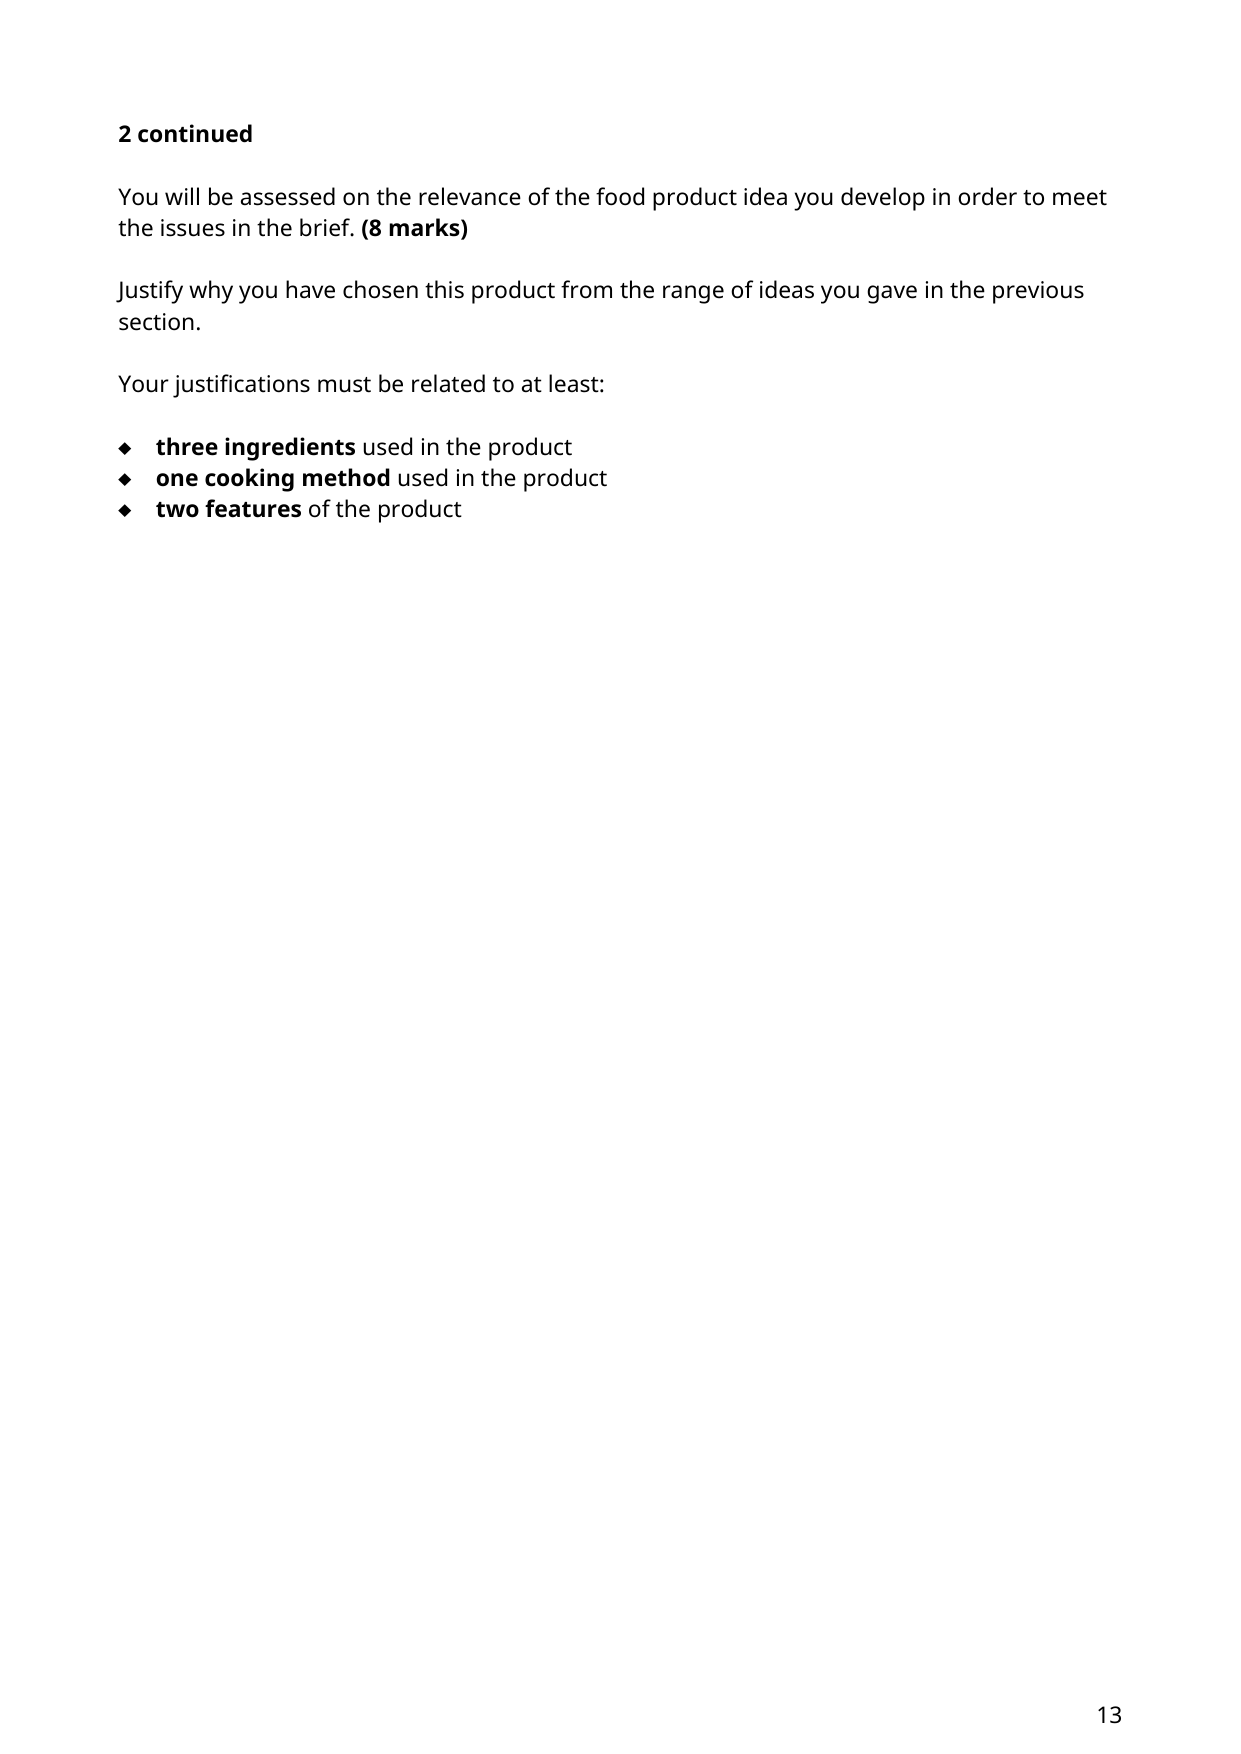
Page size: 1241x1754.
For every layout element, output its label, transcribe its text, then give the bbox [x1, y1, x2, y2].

list three ingredients used in the product [118, 431, 1122, 462]
text Justify why you have chosen this product from the range of ideas you gave in the previous section. [118, 274, 1122, 337]
text 2 continued [118, 118, 1122, 149]
text Your justifications must be related to at least: [118, 368, 1122, 399]
list one cooking method used in the product [118, 462, 1122, 493]
text You will be assessed on the relevance of the food product idea you develop in order to meet the issues in the brief. (8 marks) [118, 181, 1122, 243]
list two features of the product [118, 493, 1122, 524]
